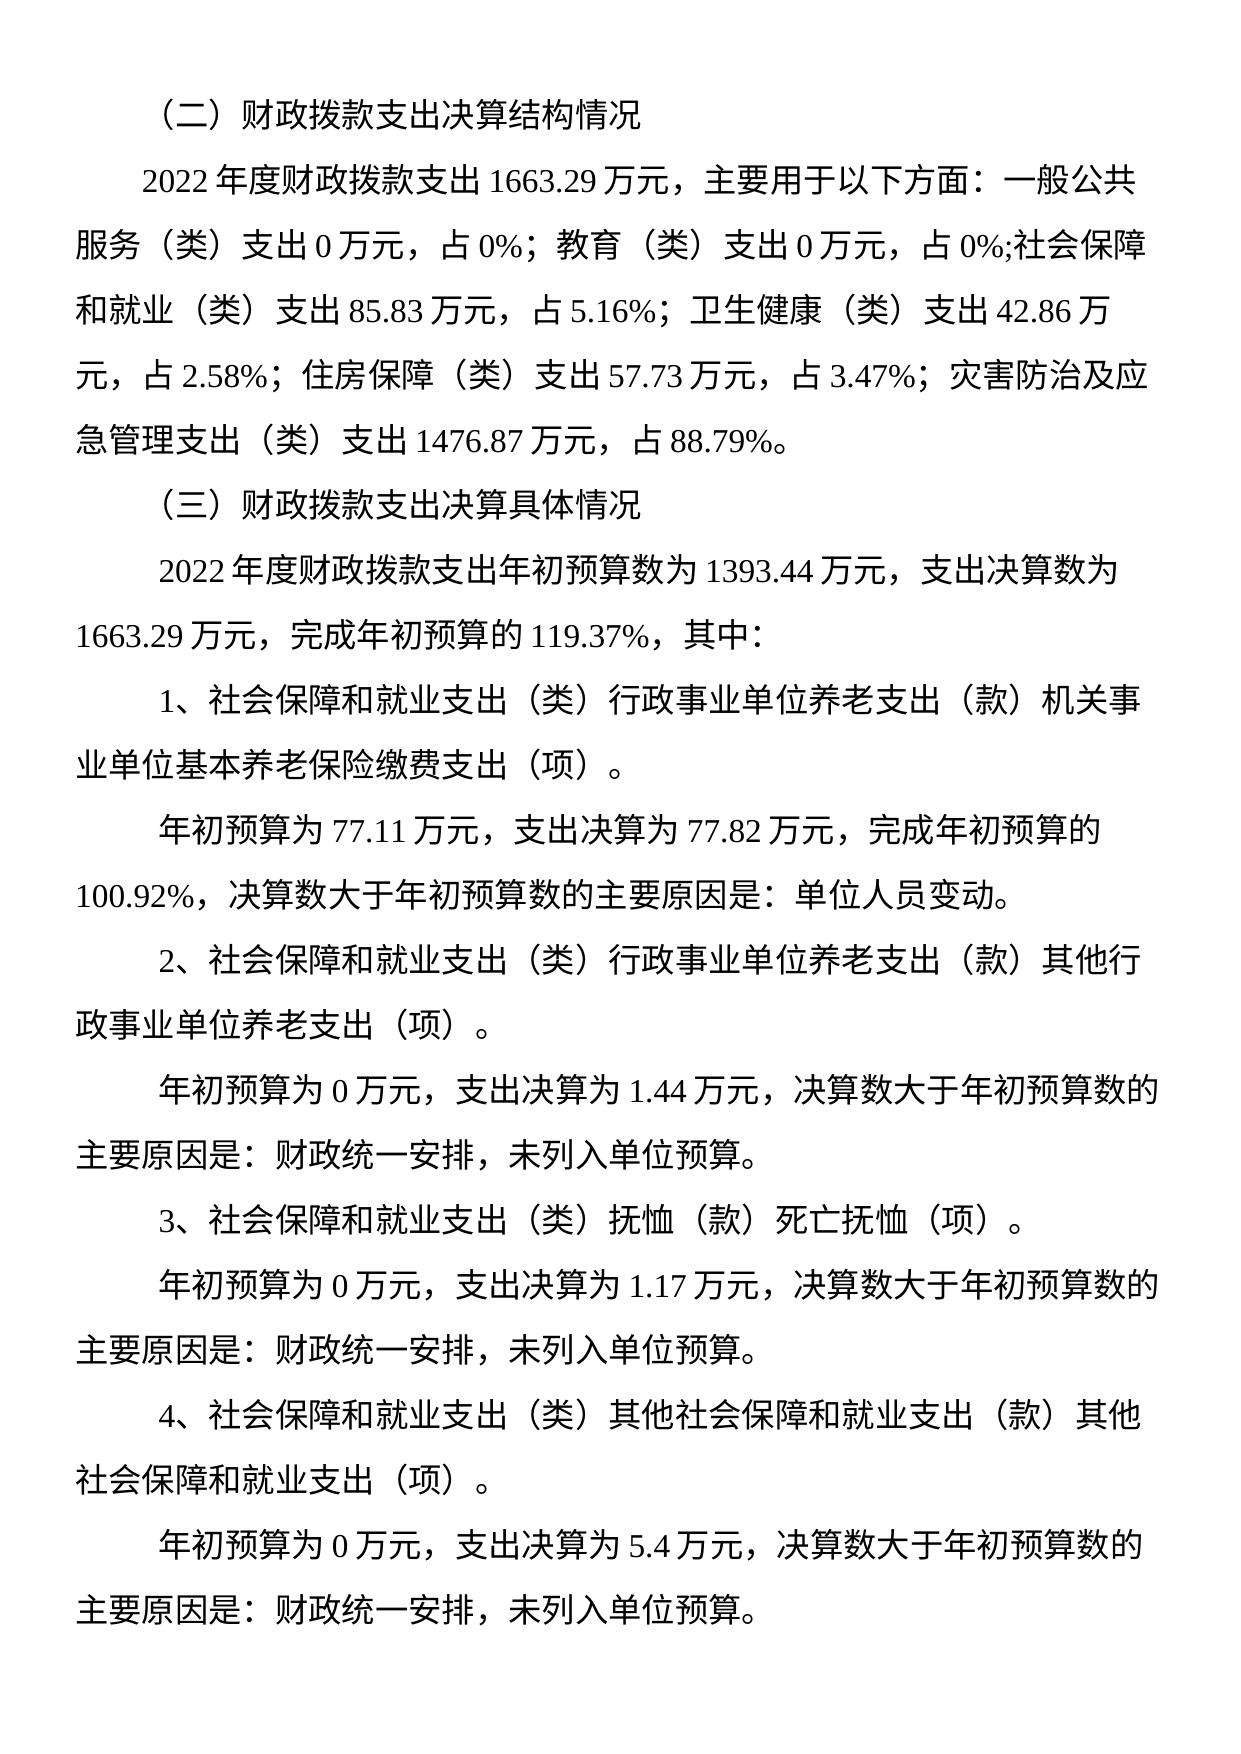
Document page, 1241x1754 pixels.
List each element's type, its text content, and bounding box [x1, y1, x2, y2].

text 3、社会保障和就业支出（类）抚恤（款）死亡抚恤（项）。 [75, 1186, 1165, 1251]
text 年初预算为0万元，支出决算为5.4万元，决算数大于年初预算数的主要原因是：财政统一安排，未列入单位预算。 [75, 1511, 1165, 1641]
text （三）财政拨款支出决算具体情况 [75, 471, 1165, 536]
text （二）财政拨款支出决算结构情况 [75, 81, 1165, 146]
text 年初预算为0万元，支出决算为1.44万元，决算数大于年初预算数的主要原因是：财政统一安排，未列入单位预算。 [75, 1056, 1165, 1186]
text 2022年度财政拨款支出1663.29万元，主要用于以下方面：一般公共服务（类）支出0万元，占0%；教育（类）支出0万元，占0%;社会保障和就业（类）支出85.83万元，占5.16%；卫生健康（类）支出42.86万元，占2.58%；住房保障（类）支出57.73万元，占3.47%；灾害防治及应急管理支出（类）支出1476.87万元，占88.79%。 [75, 146, 1165, 471]
text 年初预算为77.11万元，支出决算为77.82万元，完成年初预算的100.92%，决算数大于年初预算数的主要原因是：单位人员变动。 [75, 796, 1165, 926]
text 2、社会保障和就业支出（类）行政事业单位养老支出（款）其他行政事业单位养老支出（项）。 [75, 926, 1165, 1056]
text 2022年度财政拨款支出年初预算数为1393.44万元，支出决算数为1663.29万元，完成年初预算的119.37%，其中： [75, 536, 1165, 666]
text 4、社会保障和就业支出（类）其他社会保障和就业支出（款）其他社会保障和就业支出（项）。 [75, 1381, 1165, 1511]
text 年初预算为0万元，支出决算为1.17万元，决算数大于年初预算数的主要原因是：财政统一安排，未列入单位预算。 [75, 1251, 1165, 1381]
text 1、社会保障和就业支出（类）行政事业单位养老支出（款）机关事业单位基本养老保险缴费支出（项）。 [75, 666, 1165, 796]
